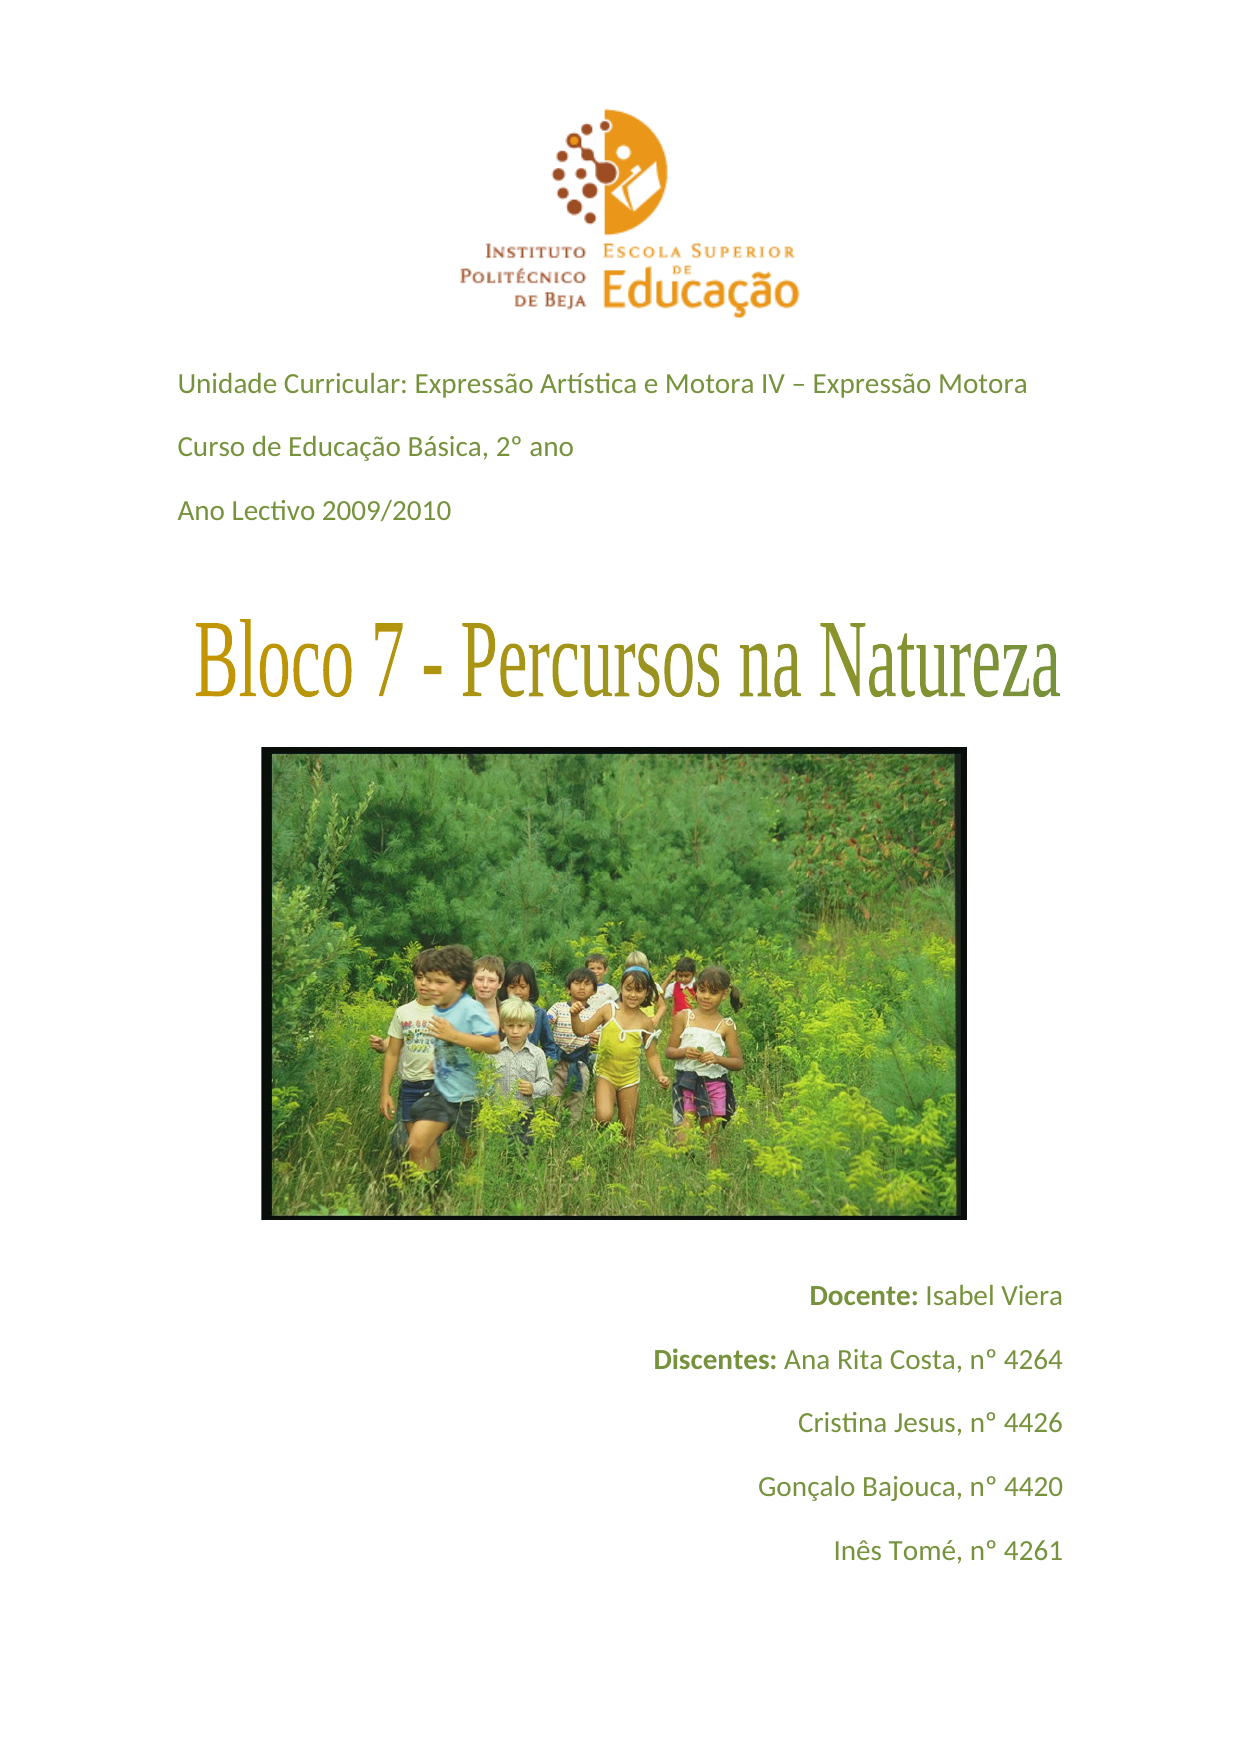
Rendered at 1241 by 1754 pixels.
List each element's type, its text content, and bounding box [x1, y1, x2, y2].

text Cristina Jesus, nº 4426 [177, 1404, 1063, 1440]
text Discentes: Ana Rita Costa, nº 4264 [177, 1341, 1063, 1377]
text Curso de Educação Básica, 2º ano [177, 428, 1063, 464]
text Inês Tomé, nº 4261 [177, 1532, 1063, 1567]
picture [260, 747, 967, 1219]
text Ano Lectivo 2009/2010 [177, 492, 1063, 528]
text Docente: Isabel Viera [177, 1141, 1063, 1313]
picture [450, 101, 826, 320]
text Gonçalo Bajouca, nº 4420 [177, 1468, 1063, 1504]
text Unidade Curricular: Expressão Artística e Motora IV – Expressão Motora [177, 365, 1063, 401]
